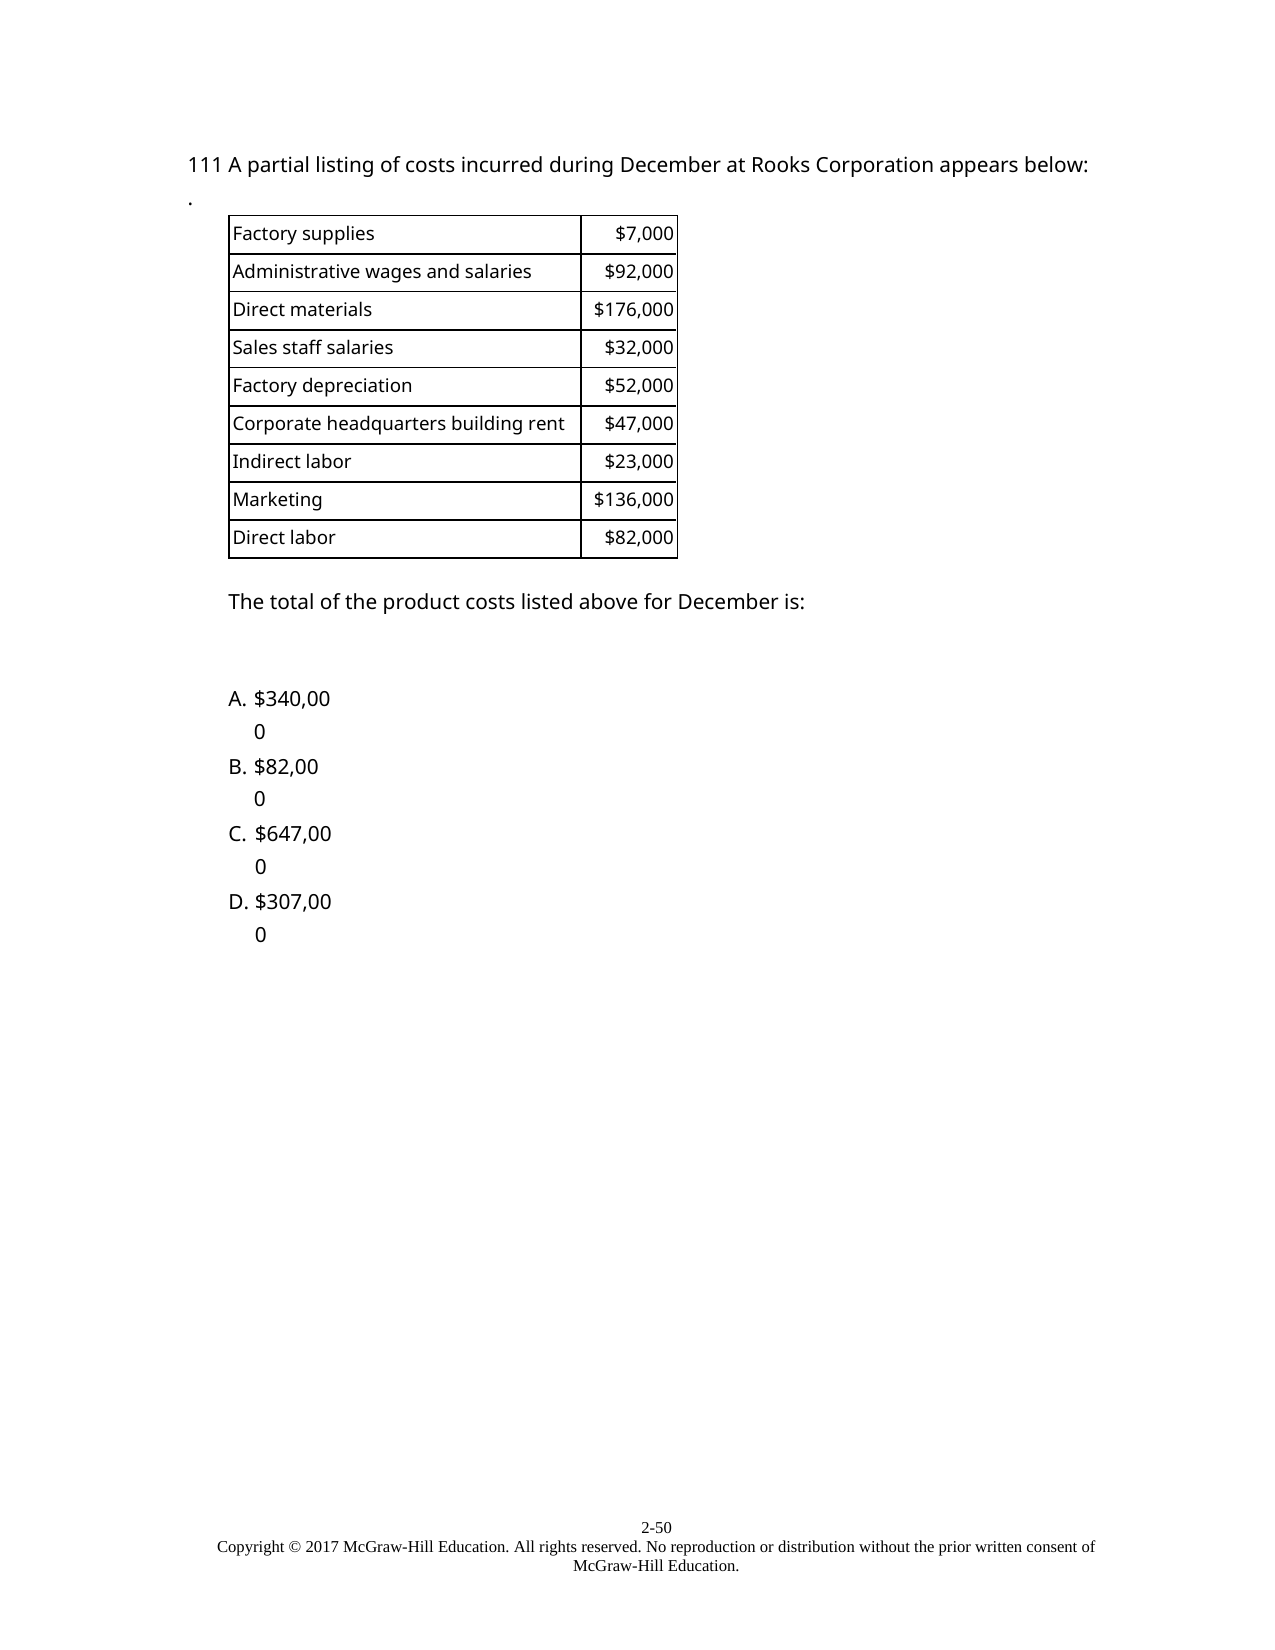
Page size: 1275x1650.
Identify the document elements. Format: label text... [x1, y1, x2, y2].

table_header A partial listing of costs incurred during December at Rooks Corporation appears below: The total of the product costs listed above for December is: [228, 150, 1125, 952]
table_header 111. [188, 150, 228, 952]
